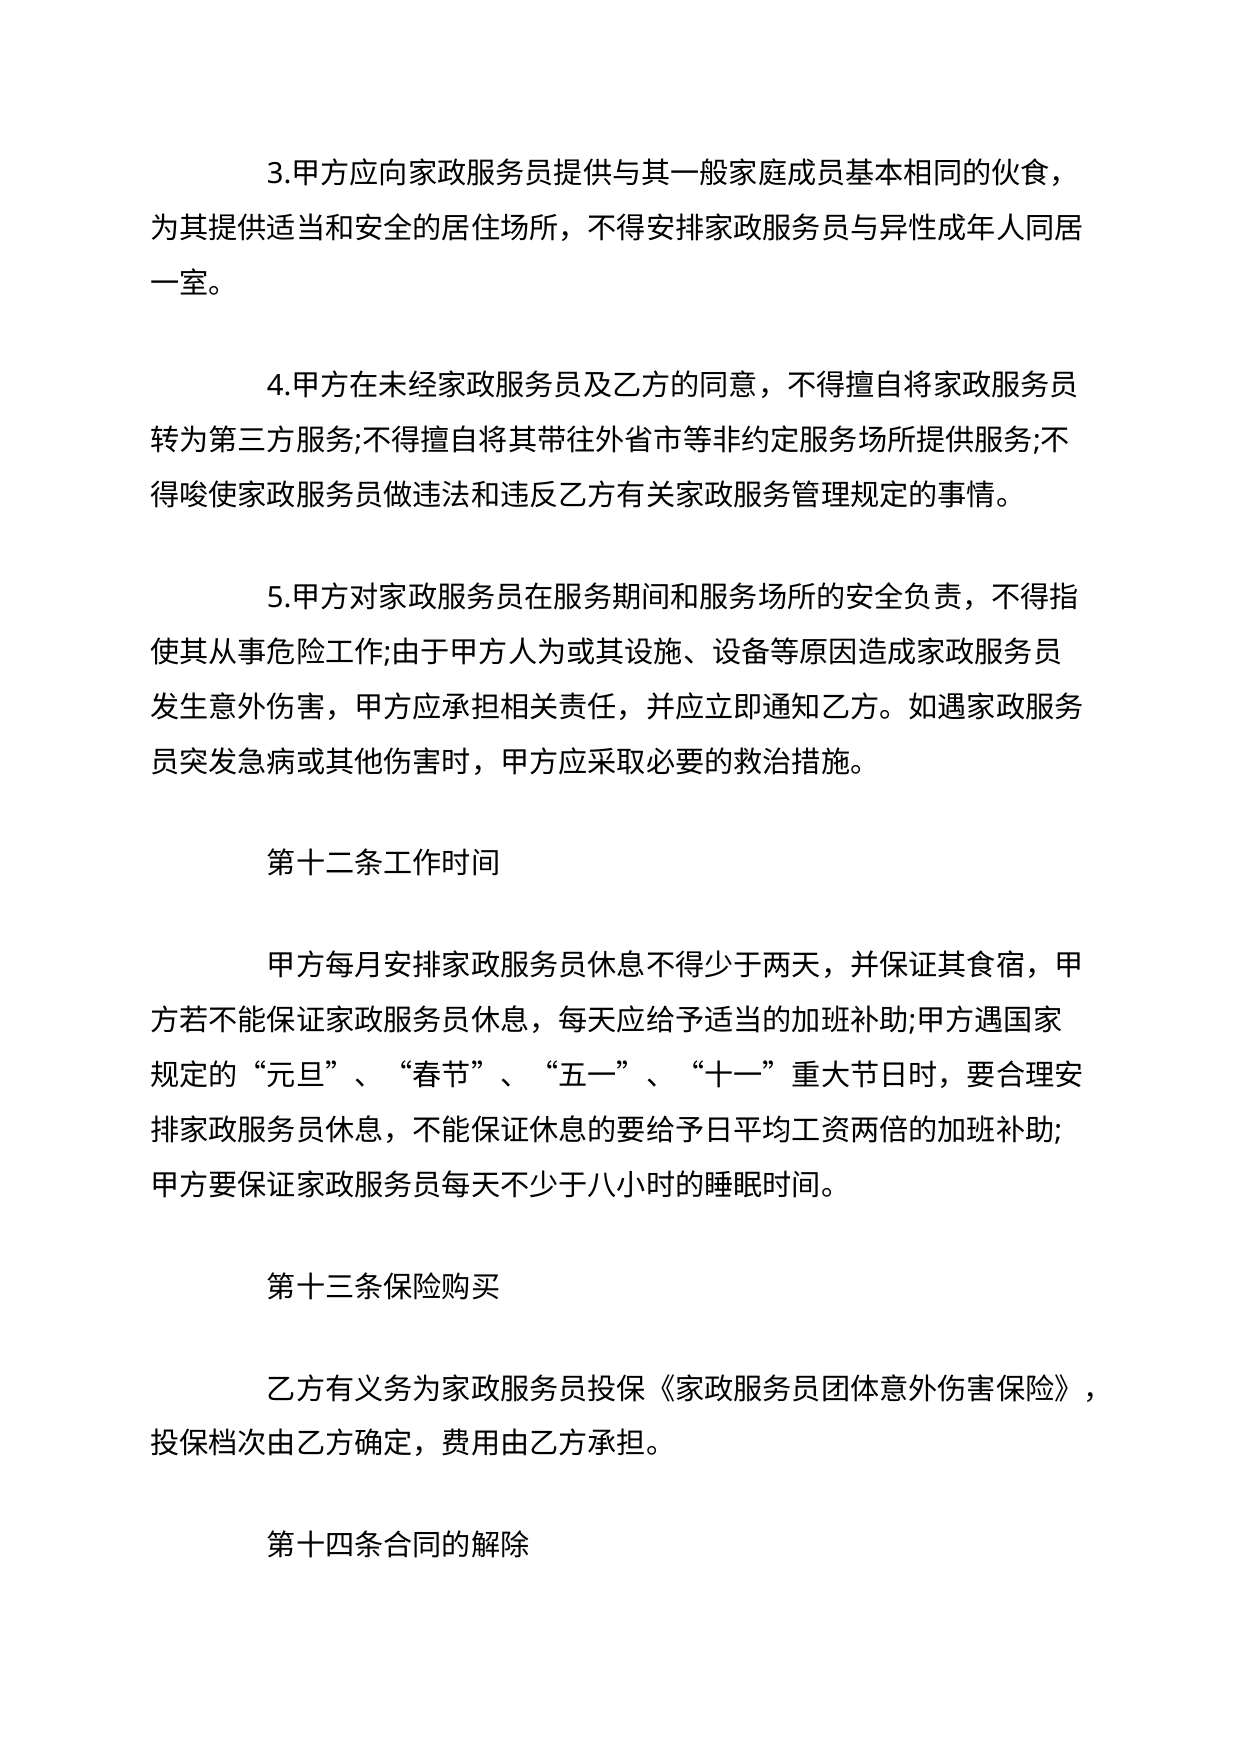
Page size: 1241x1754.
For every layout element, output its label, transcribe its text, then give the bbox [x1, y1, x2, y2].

text 第十四条合同的解除 [150, 1522, 1090, 1564]
text 甲方每月安排家政服务员休息不得少于两天，并保证其食宿，甲方若不能保证家政服务员休息，每天应给予适当的加班补助;甲方遇国家规定的“元旦”、“春节”、“五一”、“十一”重大节日时，要合理安排家政服务员休息，不能保证休息的要给予日平均工资两倍的加班补助;甲方要保证家政服务员每天不少于八小时的睡眠时间。 [150, 942, 1090, 1204]
text 第十三条保险购买 [150, 1263, 1090, 1306]
text 5.甲方对家政服务员在服务期间和服务场所的安全负责，不得指使其从事危险工作;由于甲方人为或其设施、设备等原因造成家政服务员发生意外伤害，甲方应承担相关责任，并应立即通知乙方。如遇家政服务员突发急病或其他伤害时，甲方应采取必要的救治措施。 [150, 573, 1090, 781]
text 3.甲方应向家政服务员提供与其一般家庭成员基本相同的伙食，为其提供适当和安全的居住场所，不得安排家政服务员与异性成年人同居一室。 [150, 150, 1090, 302]
text 第十二条工作时间 [150, 840, 1090, 882]
text 乙方有义务为家政服务员投保《家政服务员团体意外伤害保险》，投保档次由乙方确定，费用由乙方承担。 [150, 1365, 1090, 1462]
text 4.甲方在未经家政服务员及乙方的同意，不得擅自将家政服务员转为第三方服务;不得擅自将其带往外省市等非约定服务场所提供服务;不得唆使家政服务员做违法和违反乙方有关家政服务管理规定的事情。 [150, 362, 1090, 514]
